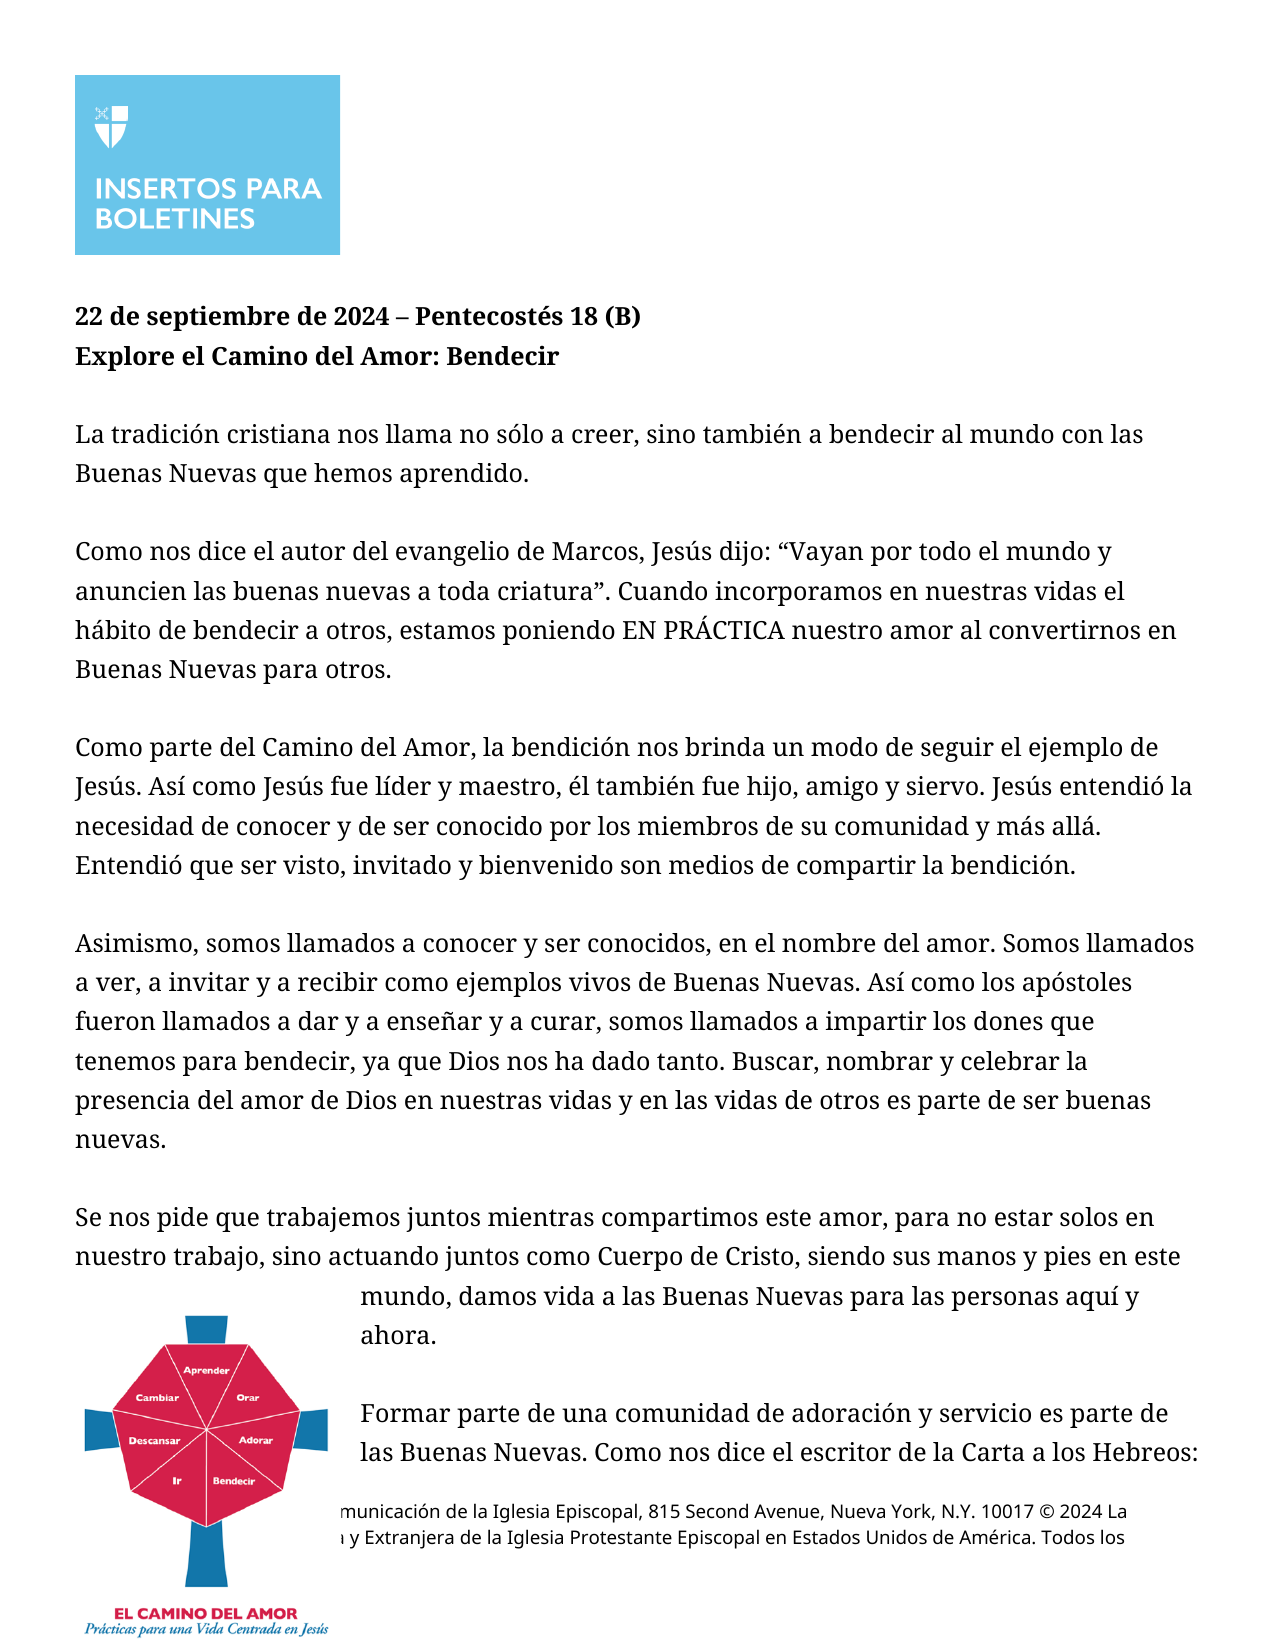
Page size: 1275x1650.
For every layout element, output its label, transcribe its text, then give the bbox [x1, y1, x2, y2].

text Explore el Camino del Amor: Bendecir [75, 338, 1200, 372]
picture [71, 1302, 342, 1650]
text Como nos dice el autor del evangelio de Marcos, Jesús dijo: “Vayan por todo el mundo y anuncien las buenas nuevas a toda criatura”. Cuando incorporamos en nuestras vidas el hábito de bendecir a otros, estamos poniendo EN PRÁCTICA nuestro amor al convertirnos en Buenas Nuevas para otros. [75, 534, 1200, 686]
text La tradición cristiana nos llama no sólo a creer, sino también a bendecir al mundo con las Buenas Nuevas que hemos aprendido. [75, 416, 1200, 490]
text 22 de septiembre de 2024 – Pentecostés 18 (B) [75, 299, 1200, 333]
text Como parte del Camino del Amor, la bendición nos brinda un modo de seguir el ejemplo de Jesús. Así como Jesús fue líder y maestro, él también fue hijo, amigo y siervo. Jesús entendió la necesidad de conocer y de ser conocido por los miembros de su comunidad y más allá. Entendió que ser visto, invitado y bienvenido son medios de compartir la bendición. [75, 730, 1200, 881]
text Asimismo, somos llamados a conocer y ser conocidos, en el nombre del amor. Somos llamados a ver, a invitar y a recibir como ejemplos vivos de Buenas Nuevas. Así como los apóstoles fueron llamados a dar y a enseñar y a curar, somos llamados a impartir los dones que tenemos para bendecir, ya que Dios nos ha dado tanto. Buscar, nombrar y celebrar la presencia del amor de Dios en nuestras vidas y en las vidas de otros es parte de ser buenas nuevas. [75, 926, 1200, 1156]
text Se nos pide que trabajemos juntos mientras compartimos este amor, para no estar solos en nuestro trabajo, sino actuando juntos como Cuerpo de Cristo, siendo sus manos y pies en este mundo, damos vida a las Buenas Nuevas para las personas aquí y ahora. [75, 1200, 1200, 1351]
picture [75, 75, 341, 256]
